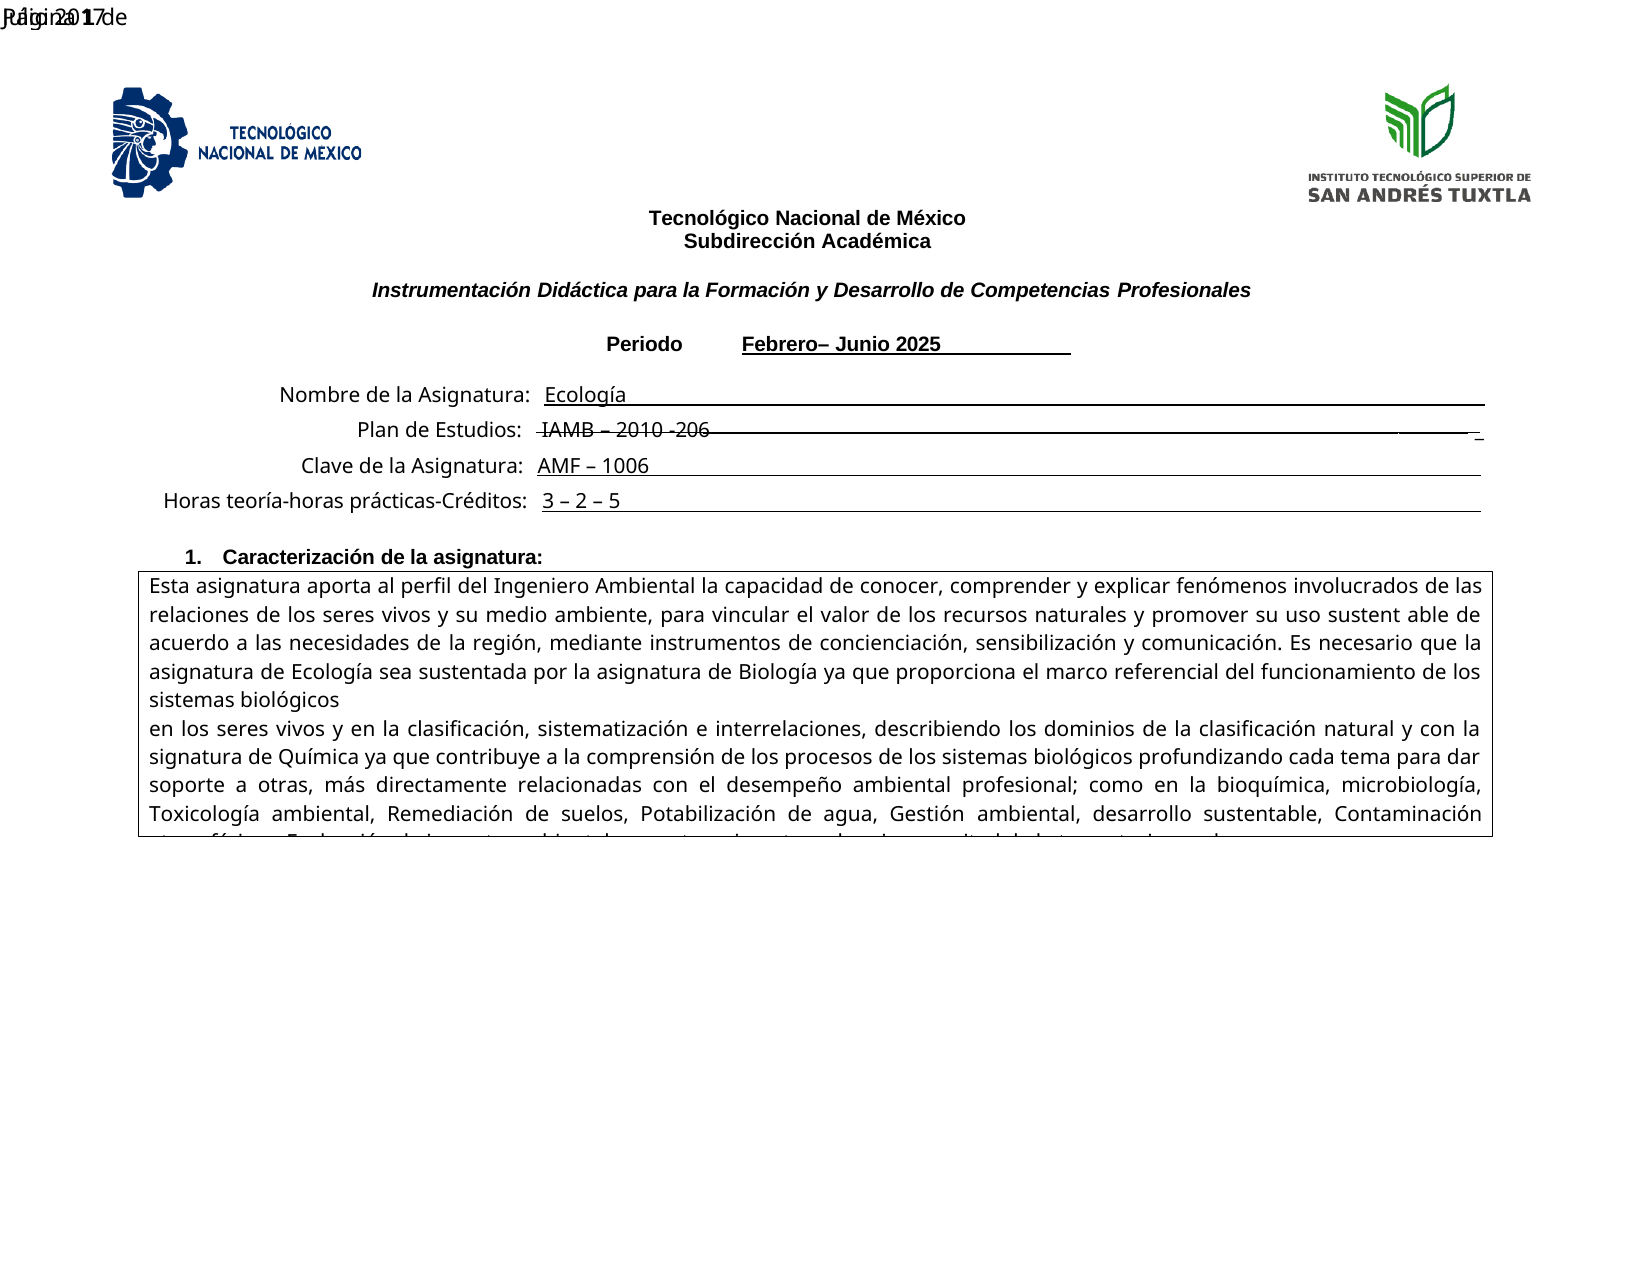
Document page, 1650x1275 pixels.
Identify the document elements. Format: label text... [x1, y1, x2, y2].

text Clave de la Asignatura: AMF – 1006 Horas teoría-horas prácticas-Créditos: 3 – 2 – 5 [163, 451, 1481, 515]
text Nombre de la Asignatura: Ecología Plan de Estudios: IAMB – 2010 -206 _ [278, 380, 1485, 443]
text Instrumentación Didáctica para la Formación y Desarrollo de Competencias Profesionales [139, 277, 1486, 301]
picture [1308, 83, 1531, 202]
subtitle Tecnológico Nacional de México Subdirección Académica [587, 205, 1028, 253]
subtitle Periodo Febrero– Junio 2025 [139, 332, 1537, 356]
picture [111, 87, 362, 198]
subtitle Caracterización de la asignatura: [184, 544, 1537, 568]
